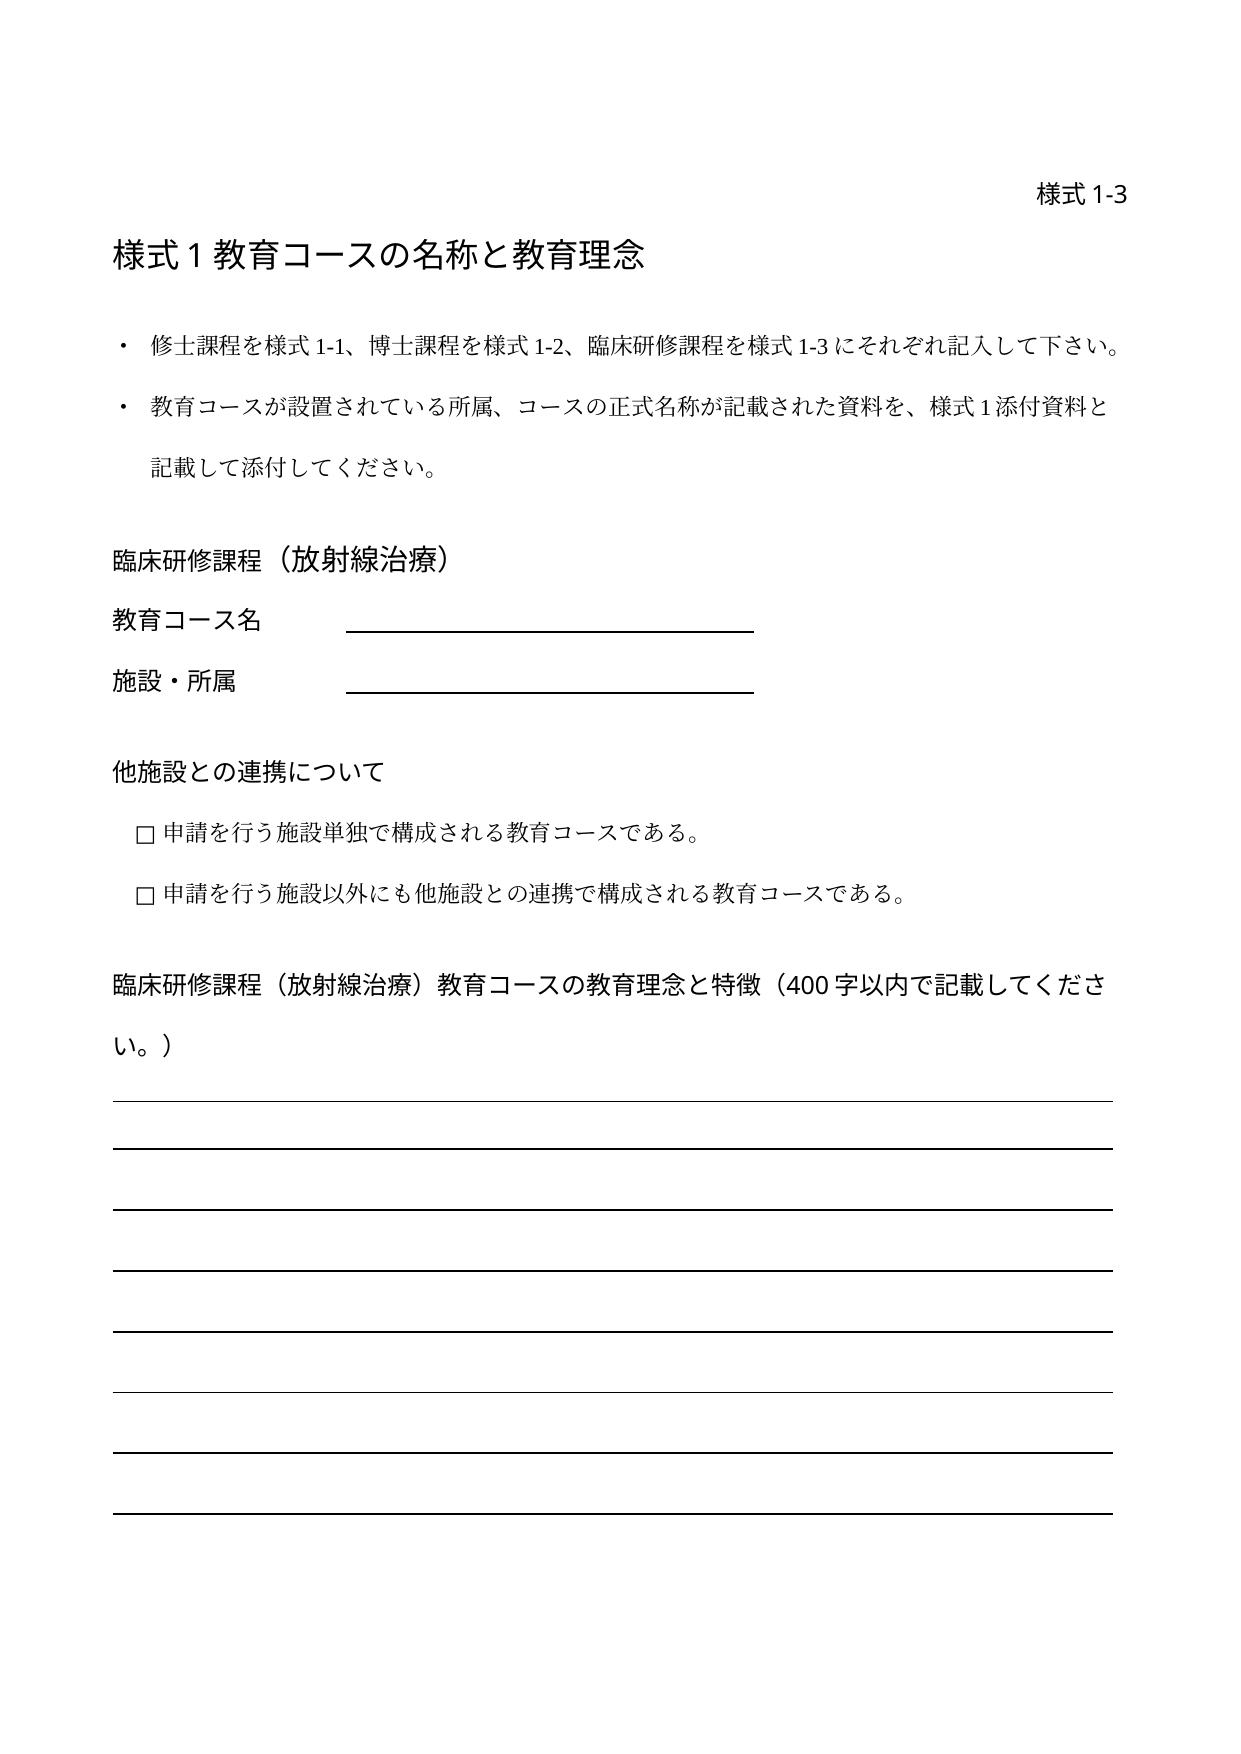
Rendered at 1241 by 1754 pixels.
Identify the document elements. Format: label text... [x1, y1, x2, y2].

text □ 申請を行う施設単独で構成される教育コースである。 [134, 801, 1128, 862]
text 臨床研修課程（放射線治療） [112, 527, 1128, 588]
text 臨床研修課程（放射線治療）教育コースの教育理念と特徴（400字以内で記載してください。） [112, 953, 1128, 1075]
text 様式1-3 [112, 162, 1128, 223]
text 様式1 教育コースの名称と教育理念 [112, 223, 1128, 284]
text □ 申請を行う施設以外にも他施設との連携で構成される教育コースである。 [134, 862, 1128, 923]
list 教育コースが設置されている所属、コースの正式名称が記載された資料を、様式1添付資料と記載して添付してください。 [112, 375, 1128, 497]
text 施設・所属 [112, 649, 1128, 710]
list 修士課程を様式1-1、博士課程を様式1-2、臨床研修課程を様式1-3にそれぞれ記入して下さい。 [112, 314, 1128, 375]
text 教育コース名 [112, 588, 1128, 649]
text 他施設との連携について [112, 740, 1128, 801]
